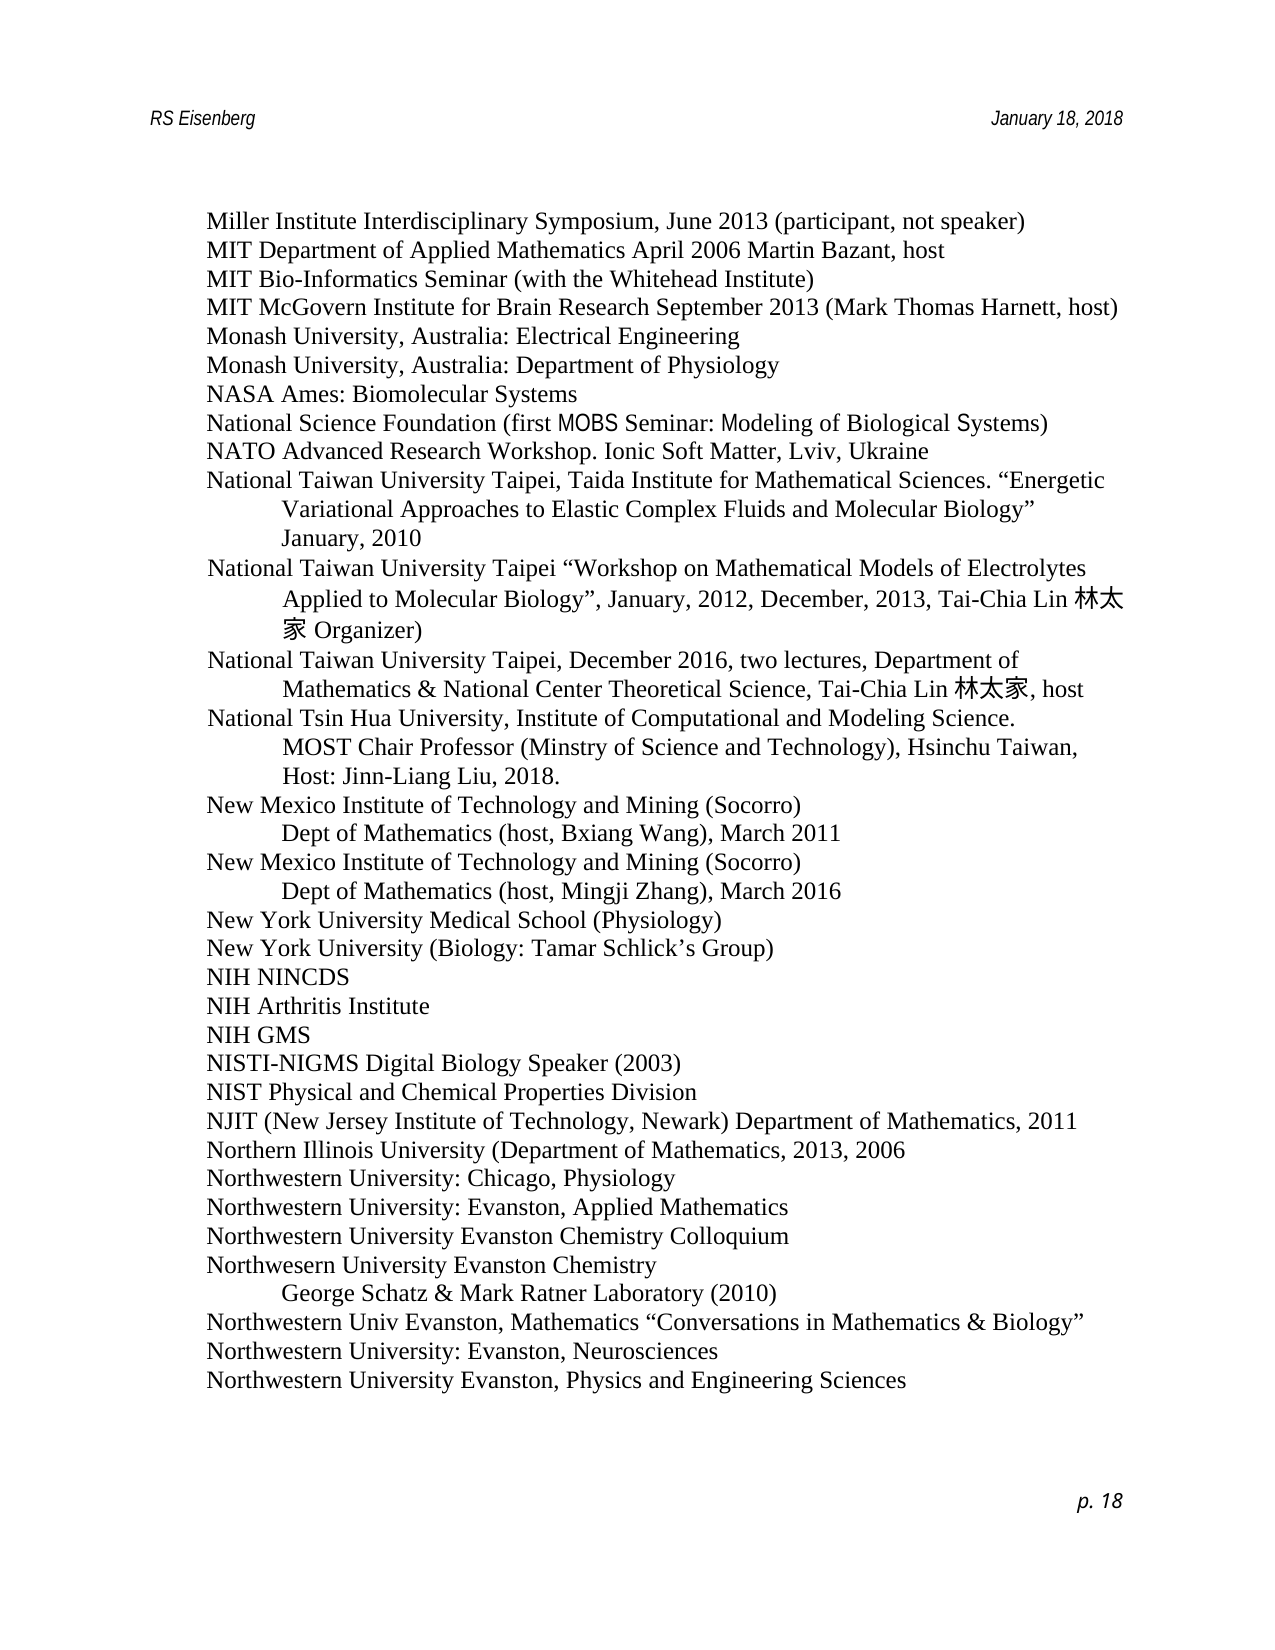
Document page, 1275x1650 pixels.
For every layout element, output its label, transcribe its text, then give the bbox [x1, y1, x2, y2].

text New Mexico Institute of Technology and Mining (Socorro) Dept of Mathematics (host, Mingji Zhang), March 2016 [206, 847, 1125, 905]
text Northwestern University Evanston, Physics and Engineering Sciences [206, 1365, 1125, 1393]
text Host: Jinn-Liang Liu, 2018. [207, 761, 1125, 790]
text New York University Medical School (Physiology) [206, 905, 1125, 933]
text MIT Department of Applied Mathematics April 2006 Martin Bazant, host [206, 235, 1125, 264]
text Northwestern Univ Evanston, Mathematics “Conversations in Mathematics & Biology” [206, 1307, 1125, 1336]
text NASA Ames: Biomolecular Systems [206, 379, 1125, 407]
text New York University (Biology: Tamar Schlick’s Group) [206, 933, 1125, 962]
text National Science Foundation (first MOBS Seminar: Modeling of Biological Systems) [206, 407, 1125, 436]
text NATO Advanced Research Workshop. Ionic Soft Matter, Lviv, Ukraine [206, 436, 1125, 465]
text NIH GMS [206, 1020, 1125, 1048]
text National Taiwan University Taipei, Taida Institute for Mathematical Sciences. “Energetic Variational Approaches to Elastic Complex Fluids and Molecular Biology” January, 2010 [206, 465, 1125, 551]
text NIH Arthritis Institute [206, 991, 1125, 1020]
text National Taiwan University Taipei, December 2016, two lectures, Department of Mathematics & National Center Theoretical Science, Tai-Chia Lin 林太家, host [207, 645, 1125, 703]
text Northwestern University: Evanston, Applied Mathematics [206, 1192, 1125, 1221]
text Northwestern University: Chicago, Physiology [206, 1163, 1125, 1192]
text NIH NINCDS [206, 962, 1125, 991]
text National Taiwan University Taipei “Workshop on Mathematical Models of Electrolytes Applied to Molecular Biology”, January, 2012, December, 2013, Tai-Chia Lin 林太家 Organizer) [207, 551, 1125, 645]
text NISTI-NIGMS Digital Biology Speaker (2003) [206, 1048, 1125, 1077]
text MIT McGovern Institute for Brain Research September 2013 (Mark Thomas Harnett, host) [206, 292, 1125, 321]
text Monash University, Australia: Electrical Engineering [206, 321, 1125, 350]
text NIST Physical and Chemical Properties Division [206, 1077, 1125, 1106]
text NJIT (New Jersey Institute of Technology, Newark) Department of Mathematics, 2011 [206, 1106, 1125, 1135]
text Monash University, Australia: Department of Physiology [206, 350, 1125, 379]
text Northwestern University: Evanston, Neurosciences [206, 1336, 1125, 1365]
text Northwesern University Evanston Chemistry George Schatz & Mark Ratner Laboratory (2010) [206, 1250, 1125, 1307]
text Northwestern University Evanston Chemistry Colloquium [206, 1221, 1125, 1250]
text National Tsin Hua University, Institute of Computational and Modeling Science. MOST Chair Professor (Minstry of Science and Technology), Hsinchu Taiwan, [207, 703, 1125, 761]
text Miller Institute Interdisciplinary Symposium, June 2013 (participant, not speaker) [206, 206, 1125, 235]
text MIT Bio-Informatics Seminar (with the Whitehead Institute) [206, 264, 1125, 292]
text Northern Illinois University (Department of Mathematics, 2013, 2006 [206, 1135, 1125, 1163]
text New Mexico Institute of Technology and Mining (Socorro) Dept of Mathematics (host, Bxiang Wang), March 2011 [206, 790, 1125, 847]
